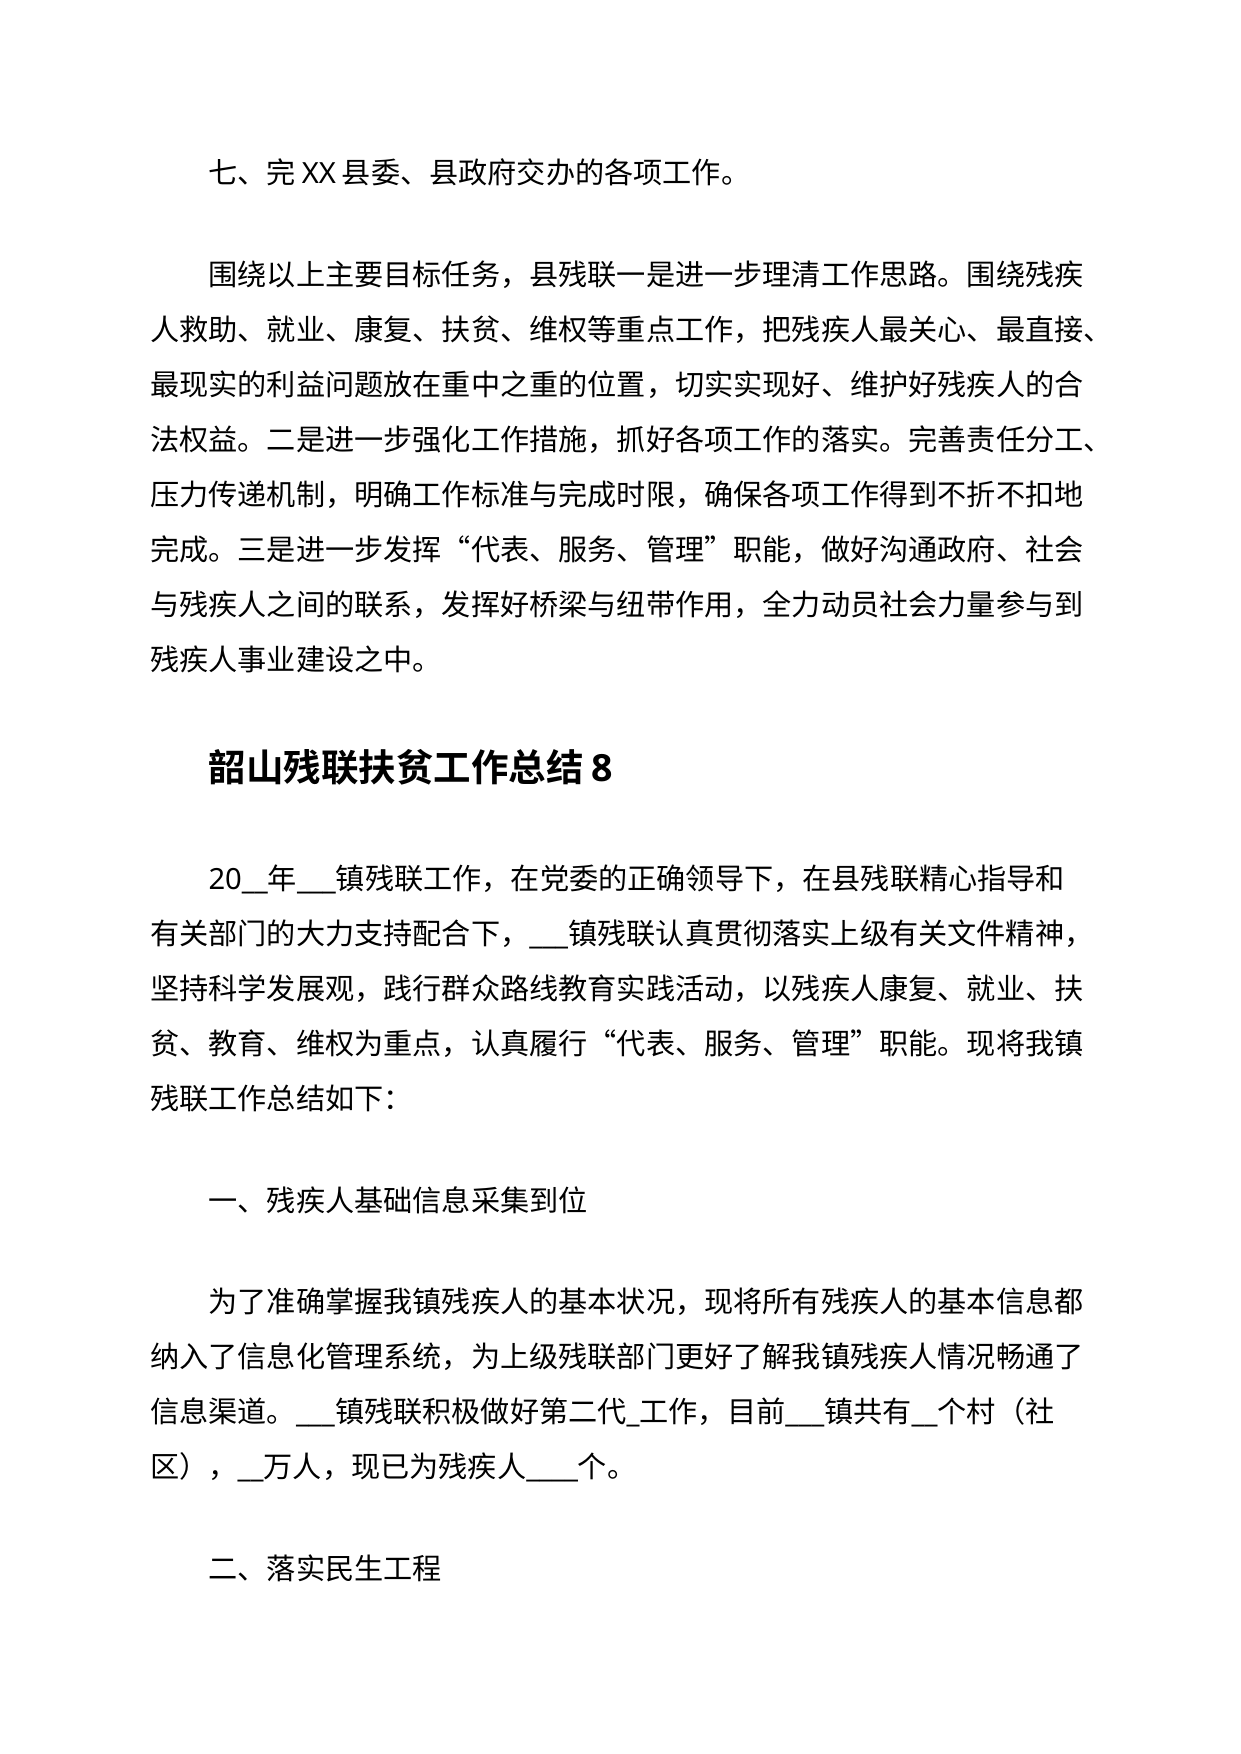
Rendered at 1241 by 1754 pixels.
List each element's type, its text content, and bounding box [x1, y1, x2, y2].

text 为了准确掌握我镇残疾人的基本状况，现将所有残疾人的基本信息都纳入了信息化管理系统，为上级残联部门更好了解我镇残疾人情况畅通了信息渠道。___镇残联积极做好第二代_工作，目前___镇共有__个村（社区），__万人，现已为残疾人____个。 [150, 1279, 1090, 1486]
text 二、落实民生工程 [150, 1546, 1090, 1588]
text 韶山残联扶贫工作总结8 [150, 738, 1090, 792]
text 围绕以上主要目标任务，县残联一是进一步理清工作思路。围绕残疾人救助、就业、康复、扶贫、维权等重点工作，把残疾人最关心、最直接、最现实的利益问题放在重中之重的位置，切实实现好、维护好残疾人的合法权益。二是进一步强化工作措施，抓好各项工作的落实。完善责任分工、压力传递机制，明确工作标准与完成时限，确保各项工作得到不折不扣地完成。三是进一步发挥“代表、服务、管理”职能，做好沟通政府、社会与残疾人之间的联系，发挥好桥梁与纽带作用，全力动员社会力量参与到残疾人事业建设之中。 [150, 252, 1090, 678]
text 七、完XX县委、县政府交办的各项工作。 [150, 150, 1090, 192]
text 一、残疾人基础信息采集到位 [150, 1177, 1090, 1219]
text 20__年___镇残联工作，在党委的正确领导下，在县残联精心指导和有关部门的大力支持配合下，___镇残联认真贯彻落实上级有关文件精神，坚持科学发展观，践行群众路线教育实践活动，以残疾人康复、就业、扶贫、教育、维权为重点，认真履行“代表、服务、管理”职能。现将我镇残联工作总结如下： [150, 856, 1090, 1118]
